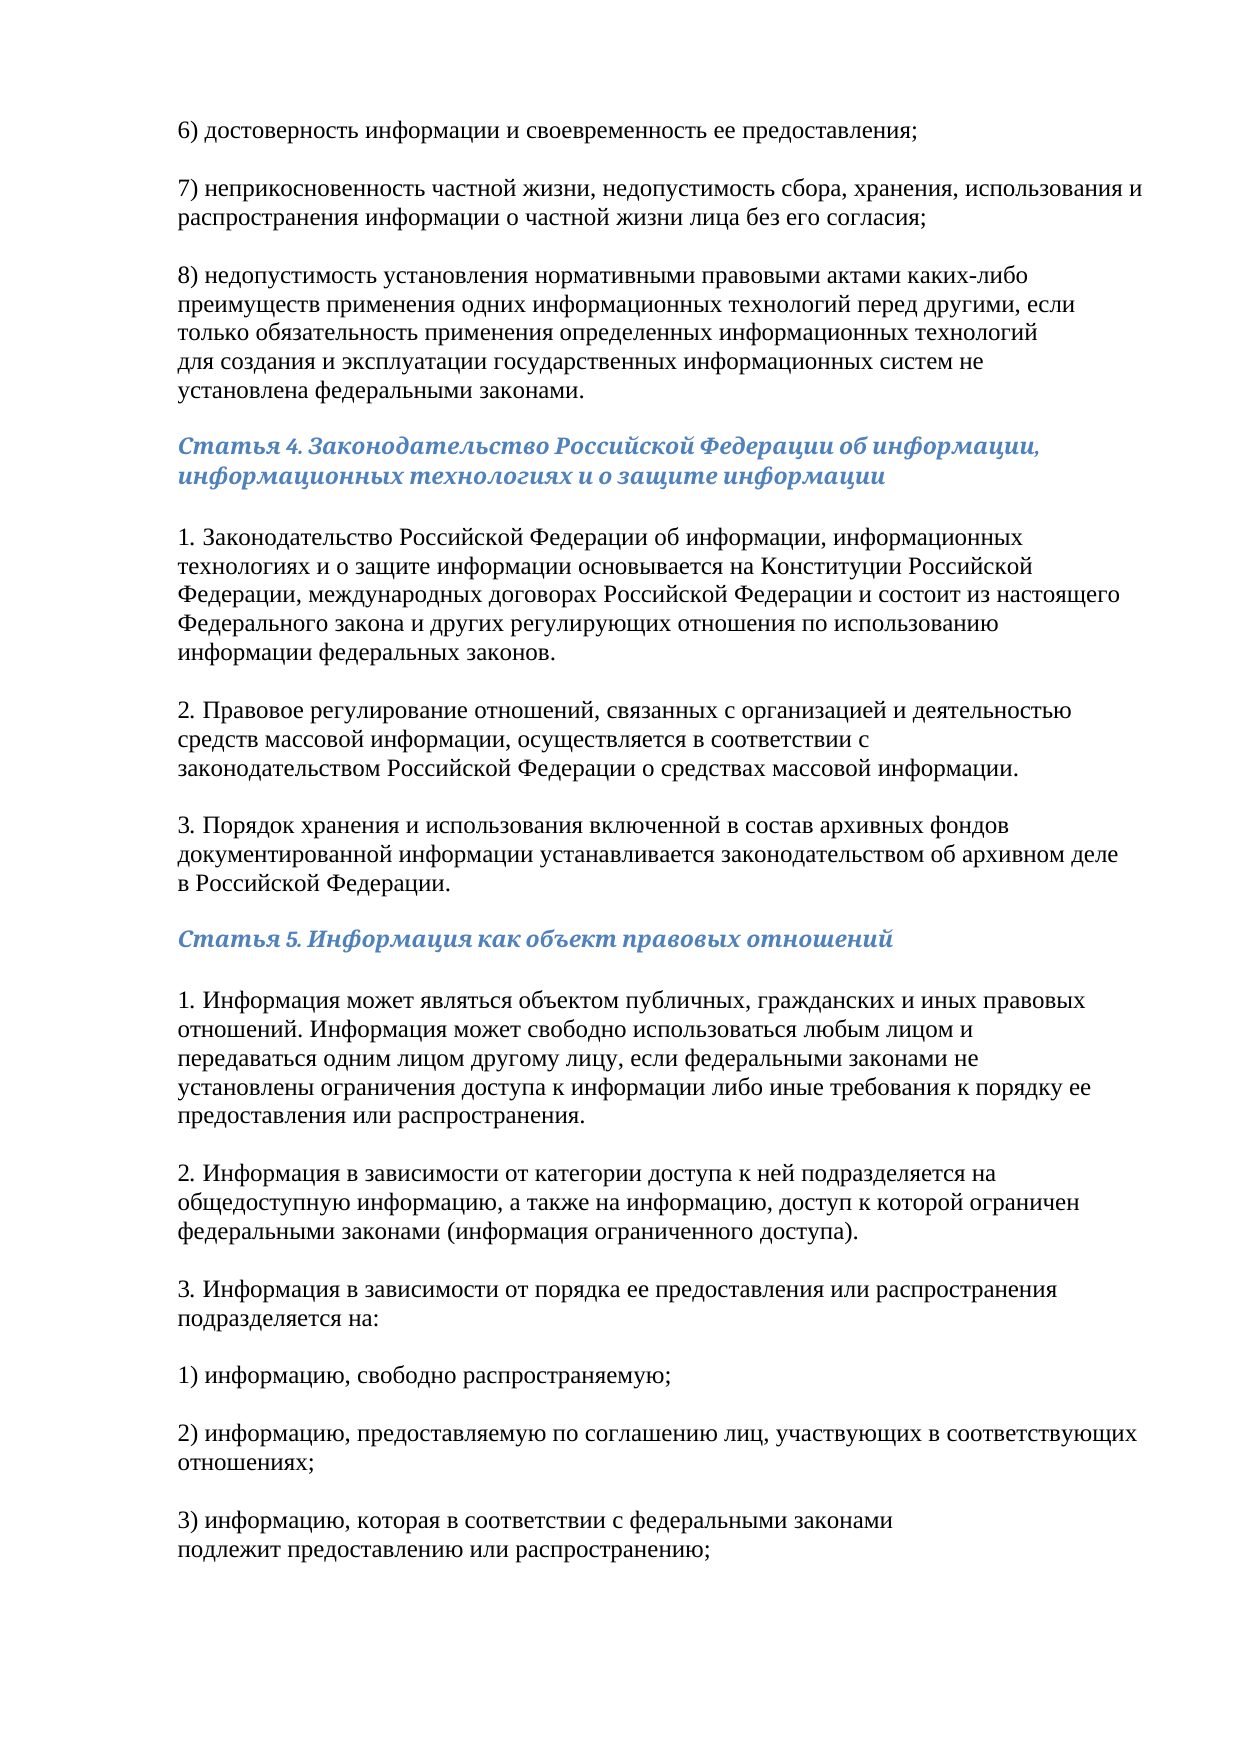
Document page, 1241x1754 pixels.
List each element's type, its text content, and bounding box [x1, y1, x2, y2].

list Правовое регулирование отношений, связанных с организацией и деятельностью средств массовой информации, осуществляется в соответствии с законодательством Российской Федерации о средствах массовой информации. [177, 695, 1079, 781]
list достоверность информации и своевременность ее предоставления; [177, 115, 1161, 144]
list Информация в зависимости от порядка ее предоставления или распространения подразделяется на: [177, 1274, 1057, 1331]
list Информация может являться объектом публичных, гражданских и иных правовых отношений. Информация может свободно использоваться любым лицом и передаваться одним лицом другому лицу, если федеральными законами не установлены ограничения доступа к информации либо иные требования к порядку ее предоставления или распространения. [177, 985, 1119, 1129]
text Статья 4. Законодательство Российской Федерации об информации, информационных технологиях и о защите информации [177, 433, 1152, 490]
list неприкосновенность частной жизни, недопустимость сбора, хранения, использования и распространения информации о частной жизни лица без его согласия; [177, 173, 1143, 231]
text Статья 5. Информация как объект правовых отношений [177, 927, 1152, 953]
list информацию, которая в соответствии с федеральными законами подлежит предоставлению или распространению; [177, 1505, 1003, 1563]
list информацию, предоставляемую по соглашению лиц, участвующих в соответствующих отношениях; [177, 1418, 1138, 1476]
list недопустимость установления нормативными правовыми актами каких-либо преимуществ применения одних информационных технологий перед другими, если только обязательность применения определенных информационных технологий для создания и эксплуатации государственных информационных систем не установлена федеральными законами. [177, 260, 1081, 404]
list Порядок хранения и использования включенной в состав архивных фондов документированной информации устанавливается законодательством об архивном деле в Российской Федерации. [177, 811, 1137, 897]
list Информация в зависимости от категории доступа к ней подразделяется на общедоступную информацию, а также на информацию, доступ к которой ограничен федеральными законами (информация ограниченного доступа). [177, 1158, 1081, 1245]
list информацию, свободно распространяемую; [177, 1360, 1161, 1389]
list Законодательство Российской Федерации об информации, информационных технологиях и о защите информации основывается на Конституции Российской Федерации, международных договорах Российской Федерации и состоит из настоящего Федерального закона и других регулирующих отношения по использованию информации федеральных законов. [177, 522, 1140, 666]
